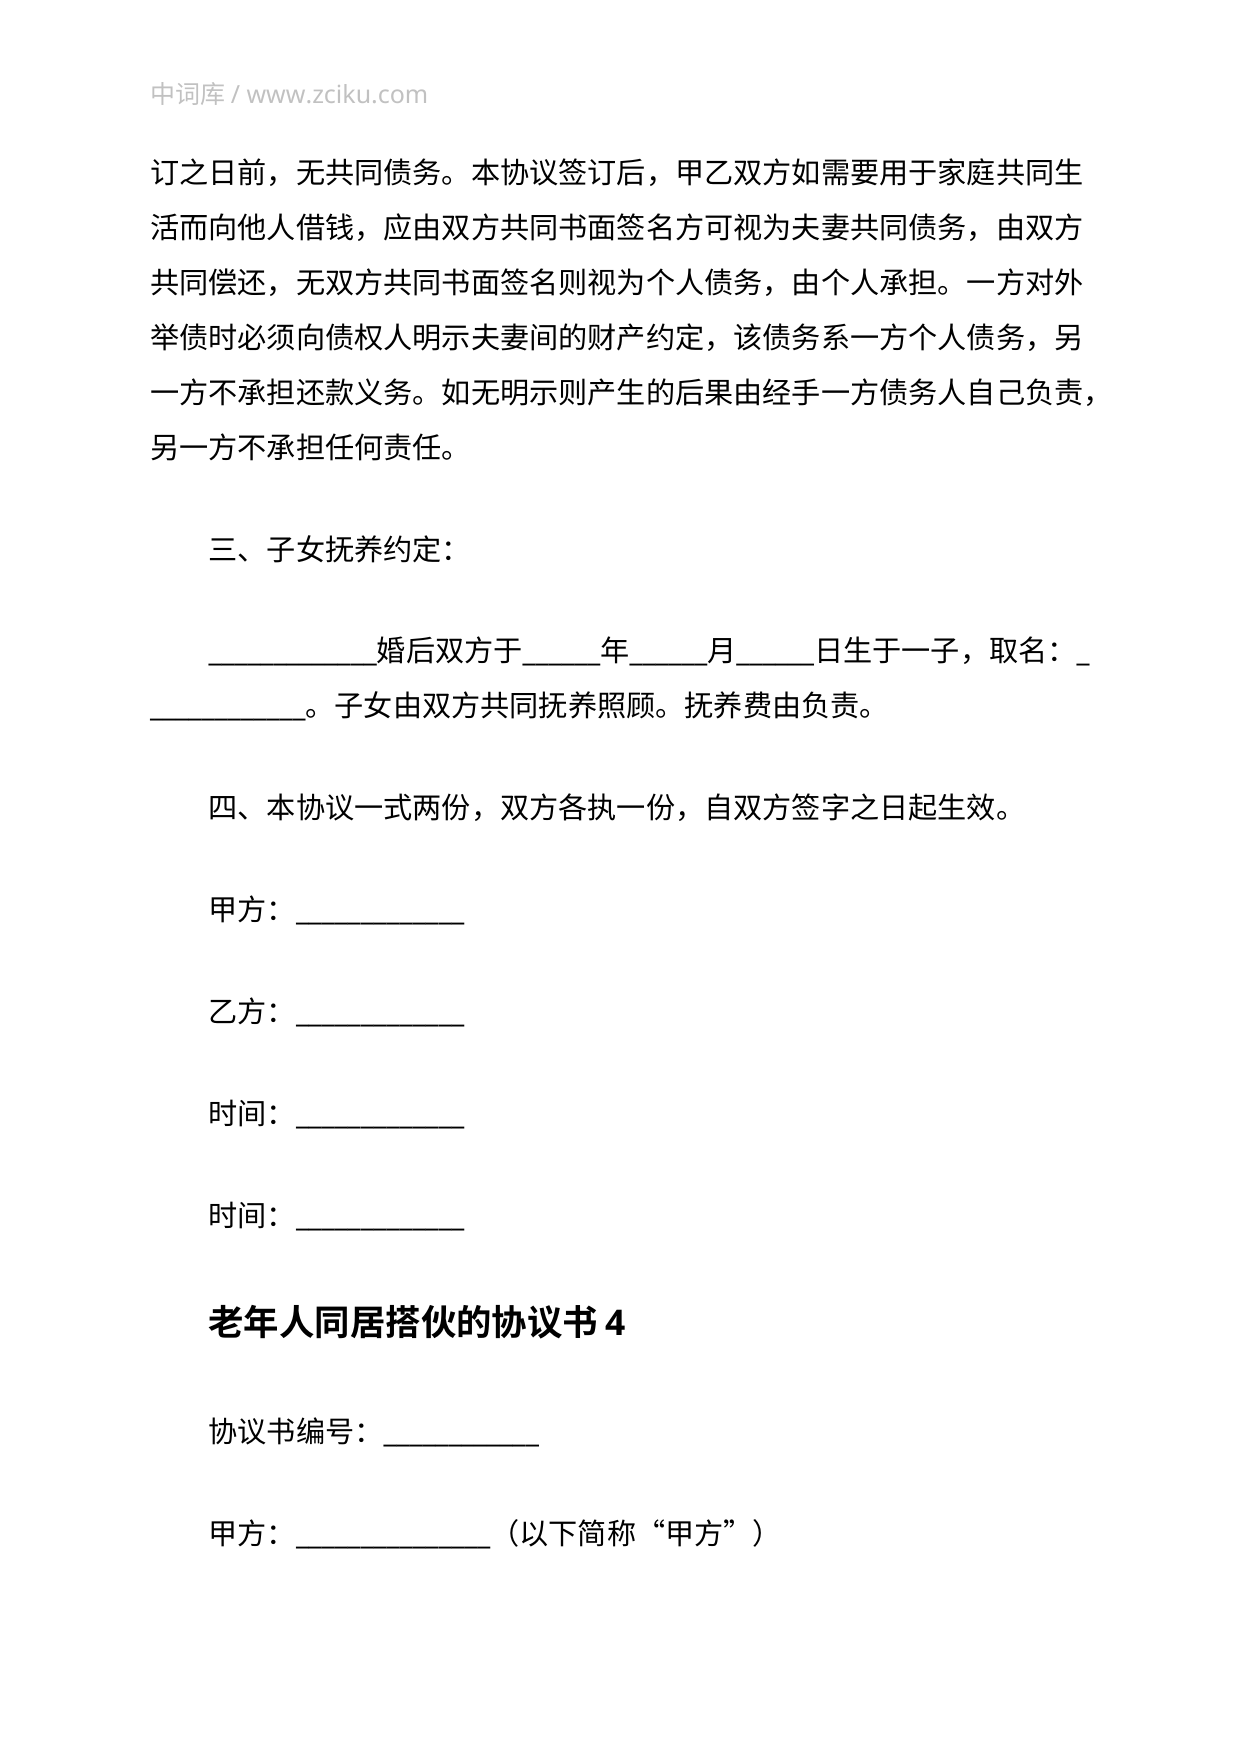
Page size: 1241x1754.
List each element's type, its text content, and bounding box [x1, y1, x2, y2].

text 四、本协议一式两份，双方各执一份，自双方签字之日起生效。 [150, 785, 1090, 827]
text _____________婚后双方于______年______月______日生于一子，取名：_____________。子女由双方共同抚养照顾。抚养费由负责。 [150, 628, 1090, 725]
text 乙方：_____________ [150, 989, 1090, 1031]
text 协议书编号：____________ [150, 1408, 1090, 1451]
text 时间：_____________ [150, 1193, 1090, 1235]
text 三、子女抚养约定： [150, 526, 1090, 568]
text 时间：_____________ [150, 1091, 1090, 1133]
text 甲方：_____________ [150, 887, 1090, 929]
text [150, 150, 1090, 467]
text 甲方：_______________（以下简称“甲方”） [150, 1510, 1090, 1553]
text 老年人同居搭伙的协议书4 [150, 1295, 1090, 1346]
